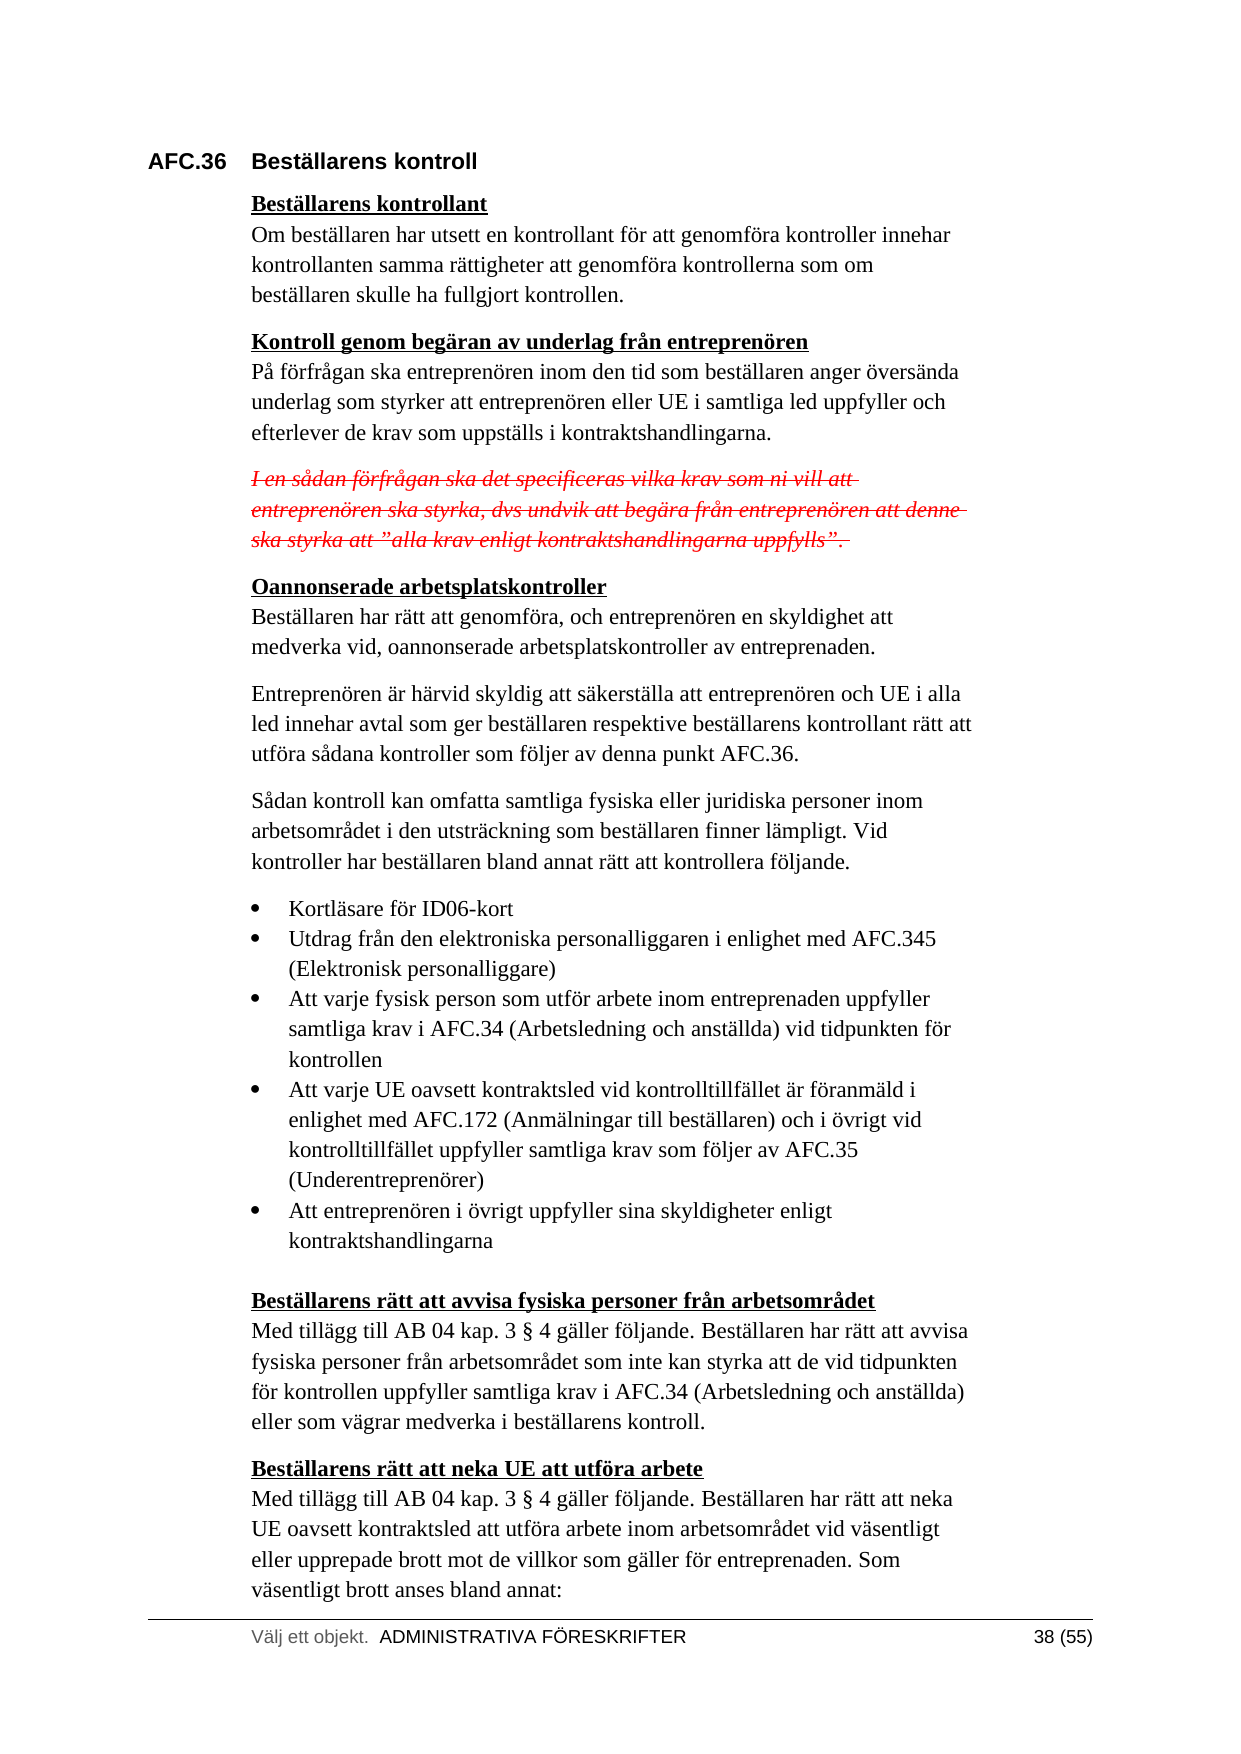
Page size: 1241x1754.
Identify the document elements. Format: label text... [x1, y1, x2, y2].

list Utdrag från den elektroniska personalliggaren i enlighet med AFC.345 (Elektronisk personalliggare) [251, 925, 974, 981]
list Att varje fysisk person som utför arbete inom entreprenaden uppfyller samtliga krav i AFC.34 (Arbetsledning och anställda) vid tidpunkten för kontrollen [251, 985, 974, 1072]
text Beställarens kontrollant Om beställaren har utsett en kontrollant för att genomföra kontroller innehar kontrollanten samma rättigheter att genomföra kontrollerna som om beställaren skulle ha fullgjort kontrollen. [251, 190, 974, 307]
list Att varje UE oavsett kontraktsled vid kontrolltillfället är föranmäld i enlighet med AFC.172 (Anmälningar till beställaren) och i övrigt vid kontrolltillfället uppfyller samtliga krav som följer av AFC.35 (Underentreprenörer) [251, 1076, 974, 1193]
list Att entreprenören i övrigt uppfyller sina skyldigheter enligt kontraktshandlingarna [251, 1197, 974, 1283]
text I en sådan förfrågan ska det specificeras vilka krav som ni vill att entreprenören ska styrka, dvs undvik att begära från entreprenören att denne ska styrka att ”alla krav enligt kontraktshandlingarna uppfylls”. [251, 465, 974, 552]
subtitle AFC.36 Beställarens kontroll [148, 148, 974, 174]
text Sådan kontroll kan omfatta samtliga fysiska eller juridiska personer inom arbetsområdet i den utsträckning som beställaren finner lämpligt. Vid kontroller har beställaren bland annat rätt att kontrollera följande. [251, 787, 974, 874]
text Beställarens rätt att neka UE att utföra arbete Med tillägg till AB 04 kap. 3 § 4 gäller följande. Beställaren har rätt att neka UE oavsett kontraktsled att utföra arbete inom arbetsområdet vid väsentligt eller upprepade brott mot de villkor som gäller för entreprenaden. Som väsentligt brott anses bland annat: [251, 1455, 974, 1602]
text Beställarens rätt att avvisa fysiska personer från arbetsområdet Med tillägg till AB 04 kap. 3 § 4 gäller följande. Beställaren har rätt att avvisa fysiska personer från arbetsområdet som inte kan styrka att de vid tidpunkten för kontrollen uppfyller samtliga krav i AFC.34 (Arbetsledning och anställda) eller som vägrar medverka i beställarens kontroll. [251, 1287, 974, 1434]
text Oannonserade arbetsplatskontroller Beställaren har rätt att genomföra, och entreprenören en skyldighet att medverka vid, oannonserade arbetsplatskontroller av entreprenaden. [251, 573, 974, 659]
list Kortläsare för ID06-kort [251, 894, 974, 921]
text Kontroll genom begäran av underlag från entreprenören På förfrågan ska entreprenören inom den tid som beställaren anger översända underlag som styrker att entreprenören eller UE i samtliga led uppfyller och efterlever de krav som uppställs i kontraktshandlingarna. [251, 328, 974, 445]
text Entreprenören är härvid skyldig att säkerställa att entreprenören och UE i alla led innehar avtal som ger beställaren respektive beställarens kontrollant rätt att utföra sådana kontroller som följer av denna punkt AFC.36. [251, 680, 974, 767]
